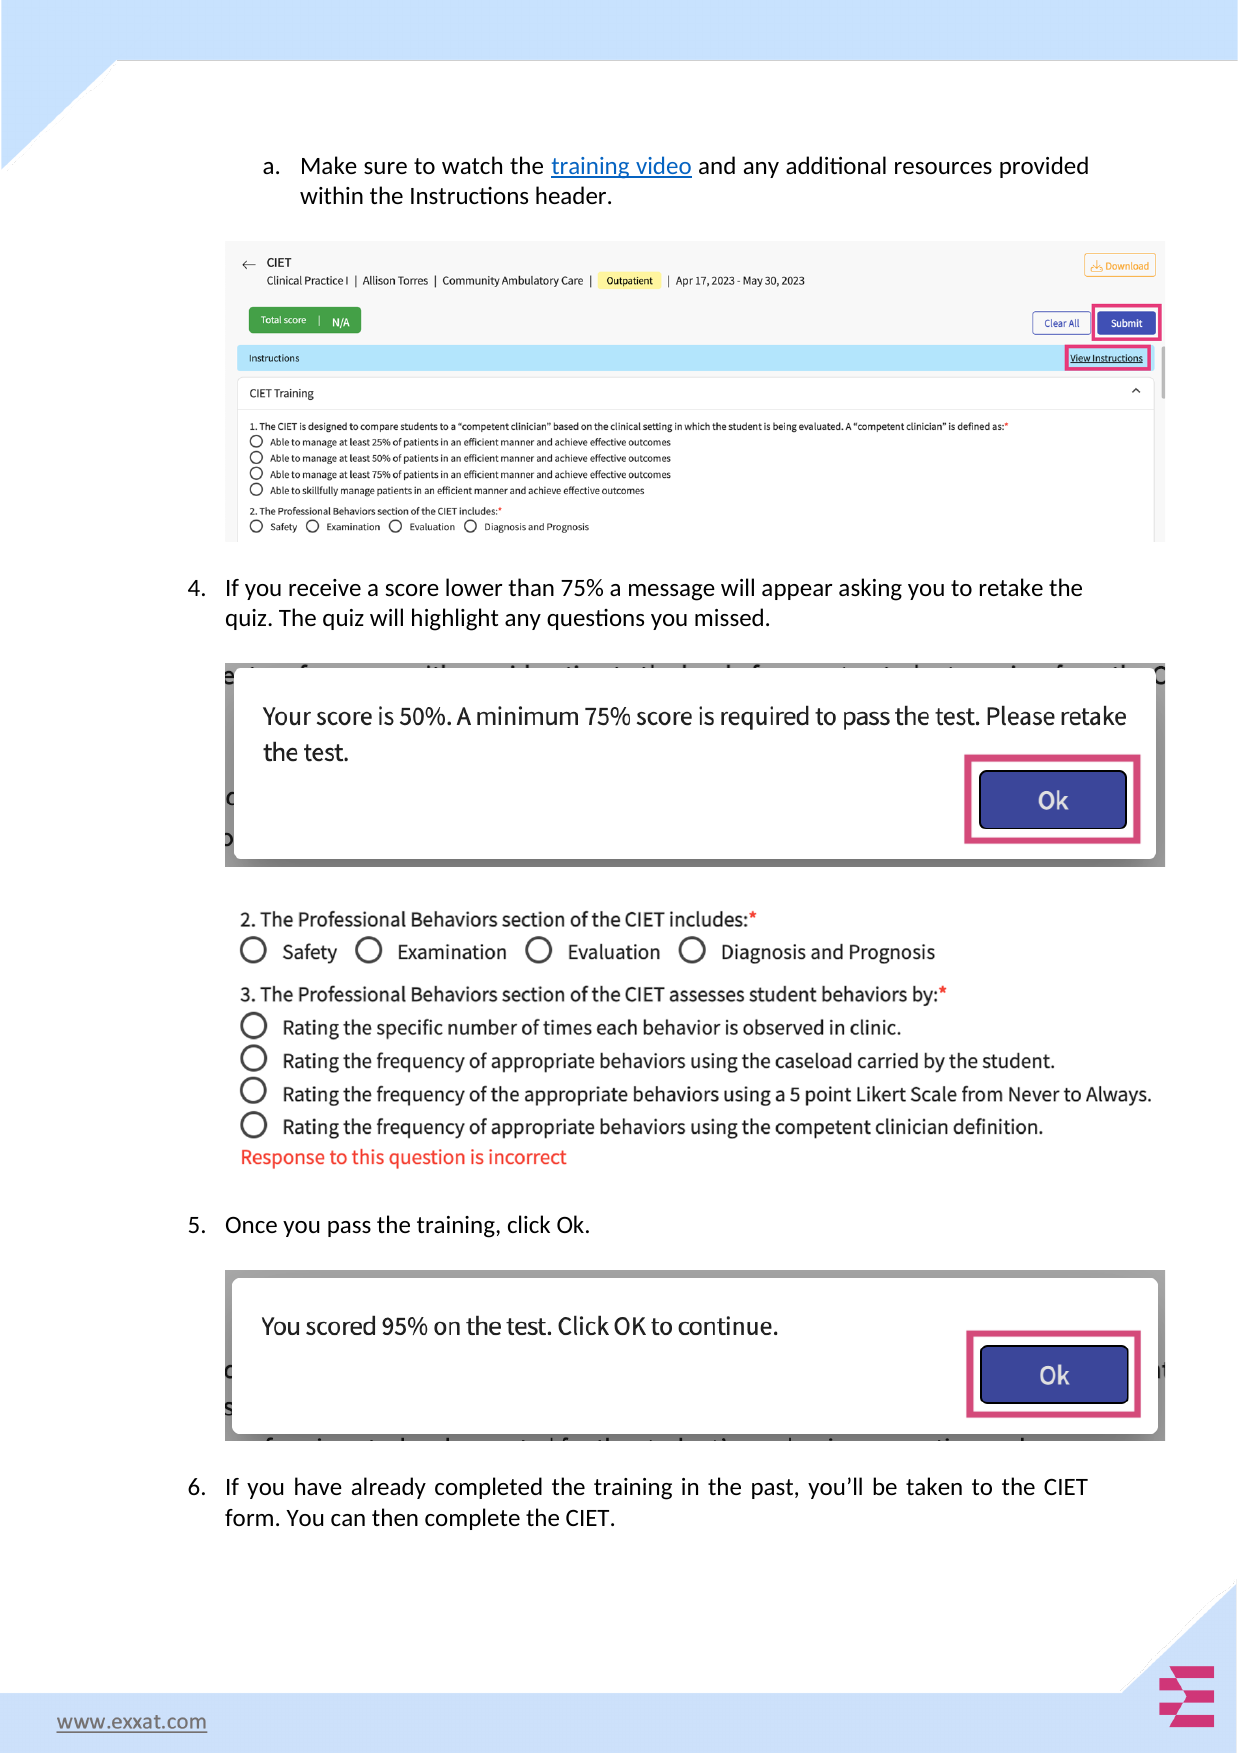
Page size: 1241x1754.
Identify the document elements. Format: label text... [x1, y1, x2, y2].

list If you have already completed the training in the past, you’ll be taken to the CIET form. You can then complete the CIET. [187, 1472, 1090, 1533]
list Once you pass the training, click Ok. [187, 1210, 1090, 1240]
list If you receive a score lower than 75% a message will appear asking you to retake the quiz. The quiz will highlight any questions you missed. [187, 572, 1090, 633]
list Make sure to watch the training video and any additional resources provided within the Instructions header. [262, 150, 1090, 211]
picture [225, 1270, 1166, 1441]
picture [0, 0, 1238, 171]
picture [225, 663, 1166, 867]
picture [225, 897, 1166, 1180]
picture [0, 1579, 1237, 1754]
picture [225, 241, 1166, 542]
